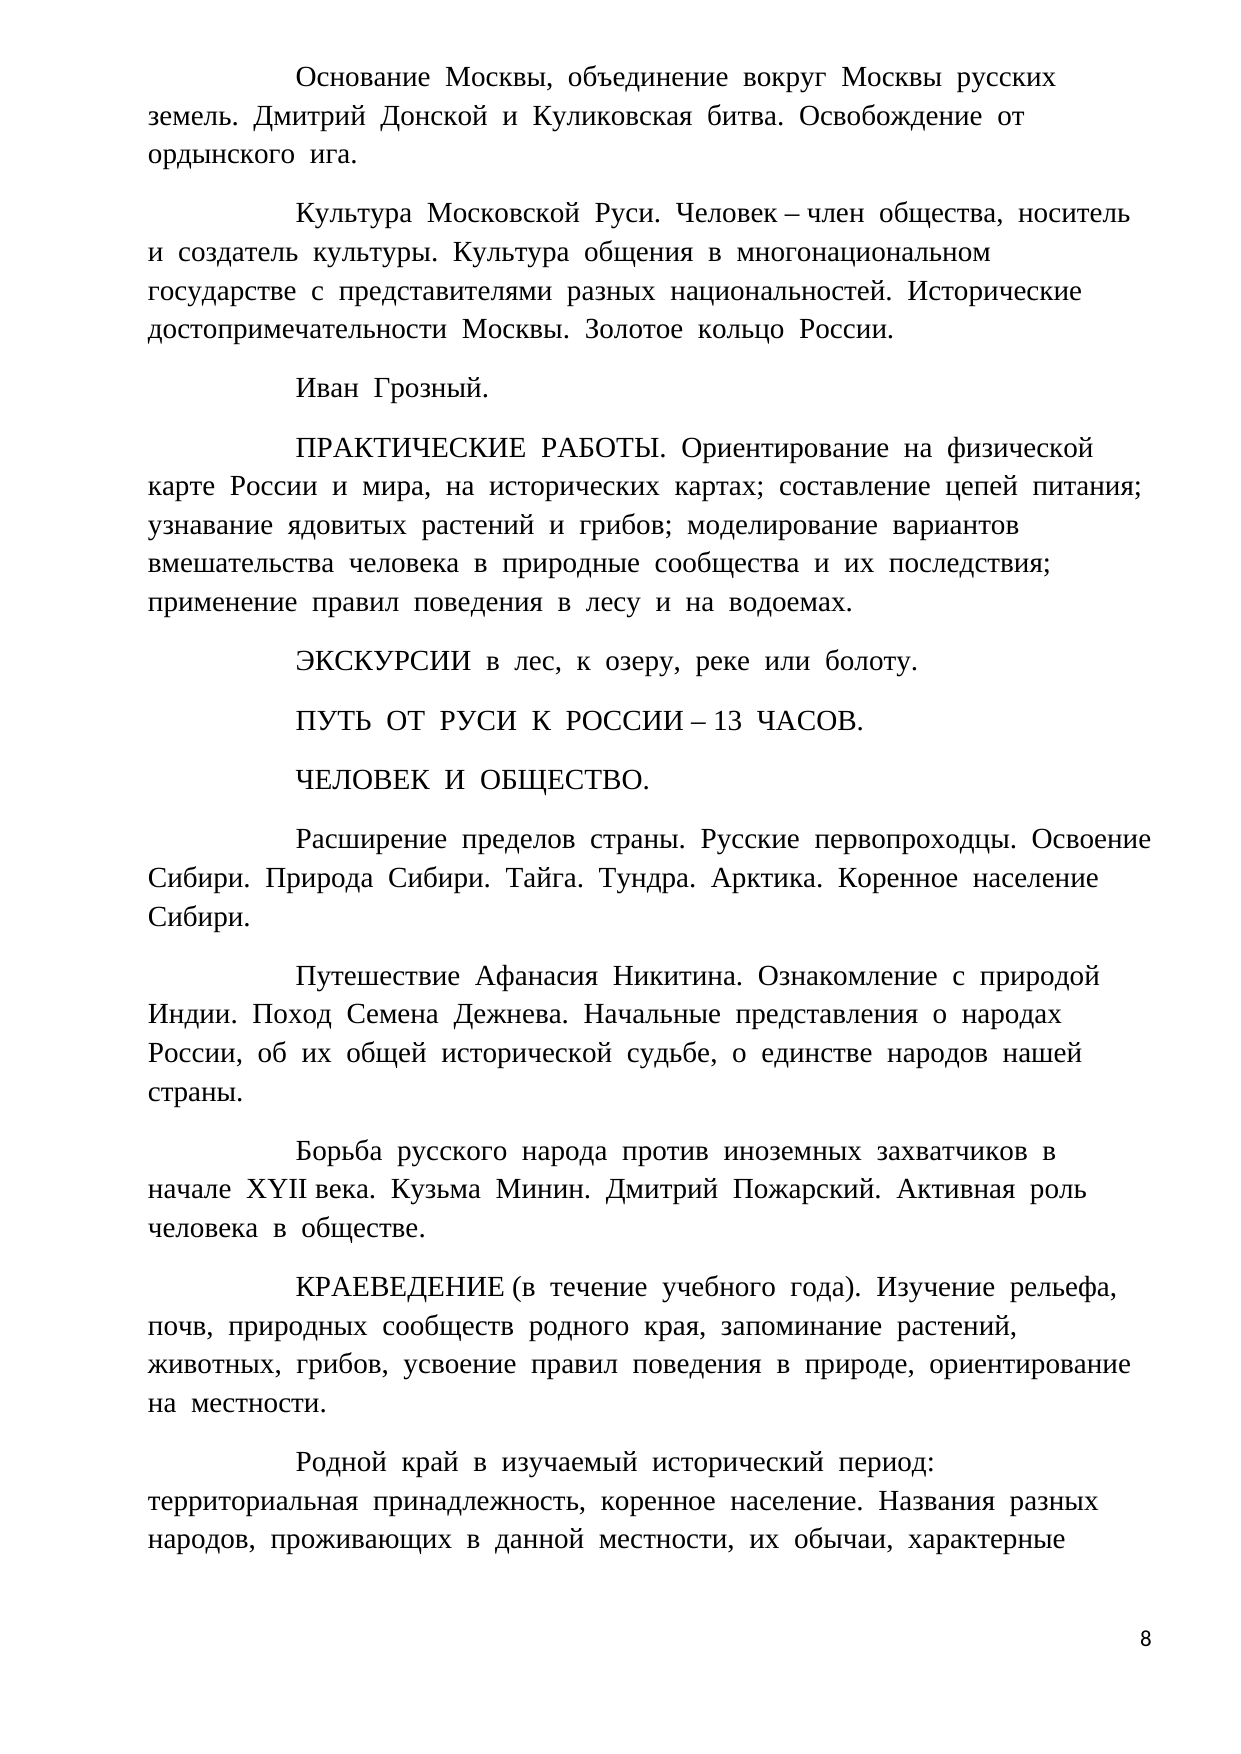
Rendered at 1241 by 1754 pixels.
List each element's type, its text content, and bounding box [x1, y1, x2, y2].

text Расширение пределов страны. Русские первопроходцы. Освоение Сибири. Природа Сибири. Тайга. Тундра. Арктика. Коренное население Сибири. [148, 822, 1152, 932]
text Основание Москвы, объединение вокруг Москвы русских земель. Дмитрий Донской и Куликовская битва. Освобождение от ордынского ига. [148, 59, 1152, 170]
text ПРАКТИЧЕСКИЕ РАБОТЫ. Ориентирование на физической карте России и мира, на исторических картах; составление цепей питания; узнавание ядовитых растений и грибов; моделирование вариантов вмешательства человека в природные сообщества и их последствия; применение правил поведения в лесу и на водоемах. [148, 430, 1152, 618]
text Путешествие Афанасия Никитина. Ознакомление с природой Индии. Поход Семена Дежнева. Начальные представления о народах России, об их общей исторической судьбе, о единстве народов нашей страны. [148, 958, 1152, 1107]
text Борьба русского народа против иноземных захватчиков в начале ХYII века. Кузьма Минин. Дмитрий Пожарский. Активная роль человека в обществе. [148, 1133, 1152, 1244]
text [148, 1444, 1152, 1555]
text ЧЕЛОВЕК И ОБЩЕСТВО. [148, 762, 1152, 796]
text ЭКСКУРСИИ в лес, к озеру, реке или болоту. [148, 643, 1152, 677]
text КРАЕВЕДЕНИЕ (в течение учебного года). Изучение рельефа, почв, природных сообществ родного края, запоминание растений, животных, грибов, усвоение правил поведения в природе, ориентирование на местности. [148, 1269, 1152, 1419]
text ПУТЬ ОТ РУСИ К РОССИИ – 13 ЧАСОВ. [148, 703, 1152, 736]
text Иван Грозный. [148, 371, 1152, 404]
text Культура Московской Руси. Человек – член общества, носитель и создатель культуры. Культура общения в многонациональном государстве с представителями разных национальностей. Исторические достопримечательности Москвы. Золотое кольцо России. [148, 196, 1152, 345]
